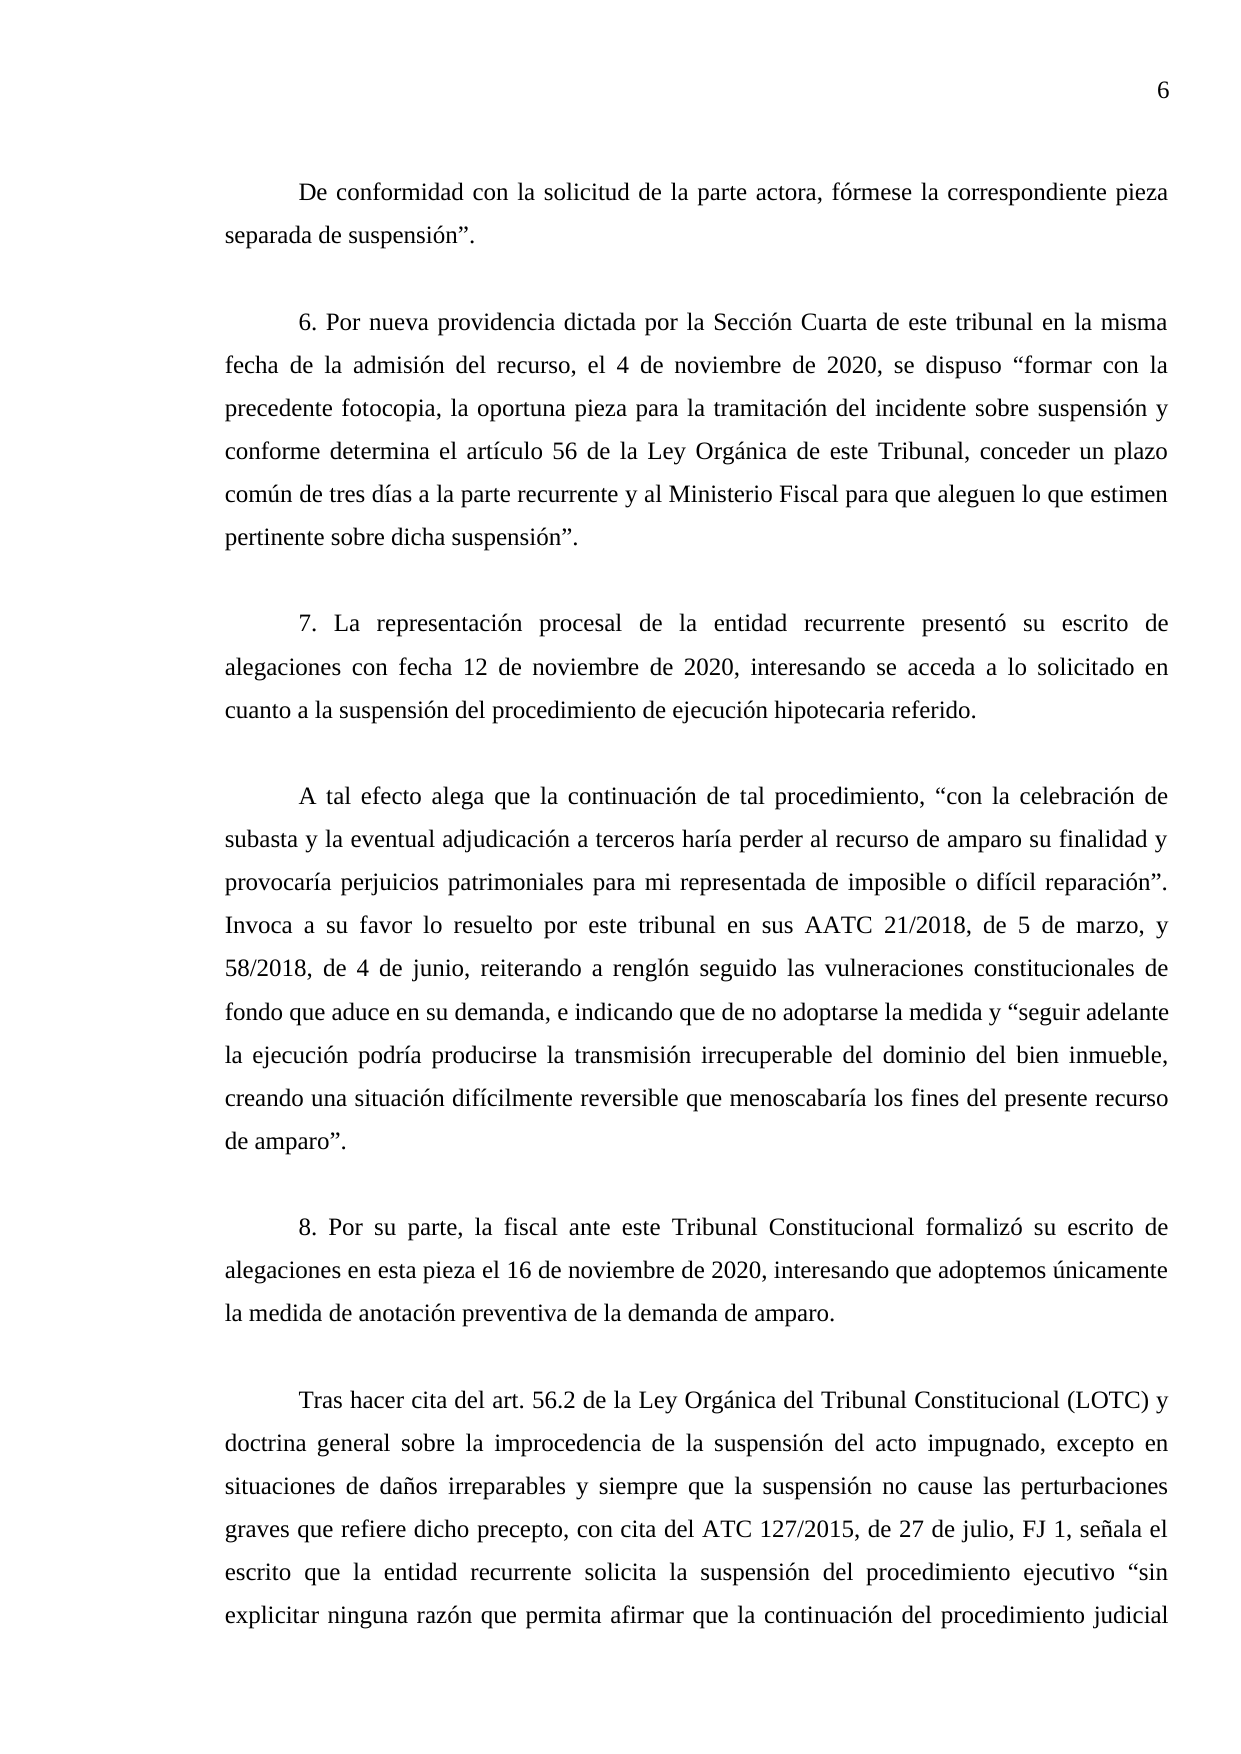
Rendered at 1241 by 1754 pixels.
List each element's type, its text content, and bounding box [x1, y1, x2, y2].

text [224, 1385, 1169, 1629]
text 7. La representación procesal de la entidad recurrente presentó su escrito de alegaciones con fecha 12 de noviembre de 2020, interesando se acceda a lo solicitado en cuanto a la suspensión del procedimiento de ejecución hipotecaria referido. [224, 608, 1169, 723]
text 6. Por nueva providencia dictada por la Sección Cuarta de este tribunal en la misma fecha de la admisión del recurso, el 4 de noviembre de 2020, se dispuso “formar con la precedente fotocopia, la oportuna pieza para la tramitación del incidente sobre suspensión y conforme determina el artículo 56 de la Ley Orgánica de este Tribunal, conceder un plazo común de tres días a la parte recurrente y al Ministerio Fiscal para que aleguen lo que estimen pertinente sobre dicha suspensión”. [224, 307, 1169, 551]
text De conformidad con la solicitud de la parte actora, fórmese la correspondiente pieza separada de suspensión”. [224, 177, 1169, 249]
text 8. Por su parte, la fiscal ante este Tribunal Constitucional formalizó su escrito de alegaciones en esta pieza el 16 de noviembre de 2020, interesando que adoptemos únicamente la medida de anotación preventiva de la demanda de amparo. [224, 1212, 1169, 1327]
text A tal efecto alega que la continuación de tal procedimiento, “con la celebración de subasta y la eventual adjudicación a terceros haría perder al recurso de amparo su finalidad y provocaría perjuicios patrimoniales para mi representada de imposible o difícil reparación”. Invoca a su favor lo resuelto por este tribunal en sus AATC 21/2018, de 5 de marzo, y 58/2018, de 4 de junio, reiterando a renglón seguido las vulneraciones constitucionales de fondo que aduce en su demanda, e indicando que de no adoptarse la medida y “seguir adelante la ejecución podría producirse la transmisión irrecuperable del dominio del bien inmueble, creando una situación difícilmente reversible que menoscabaría los fines del presente recurso de amparo”. [224, 781, 1169, 1155]
